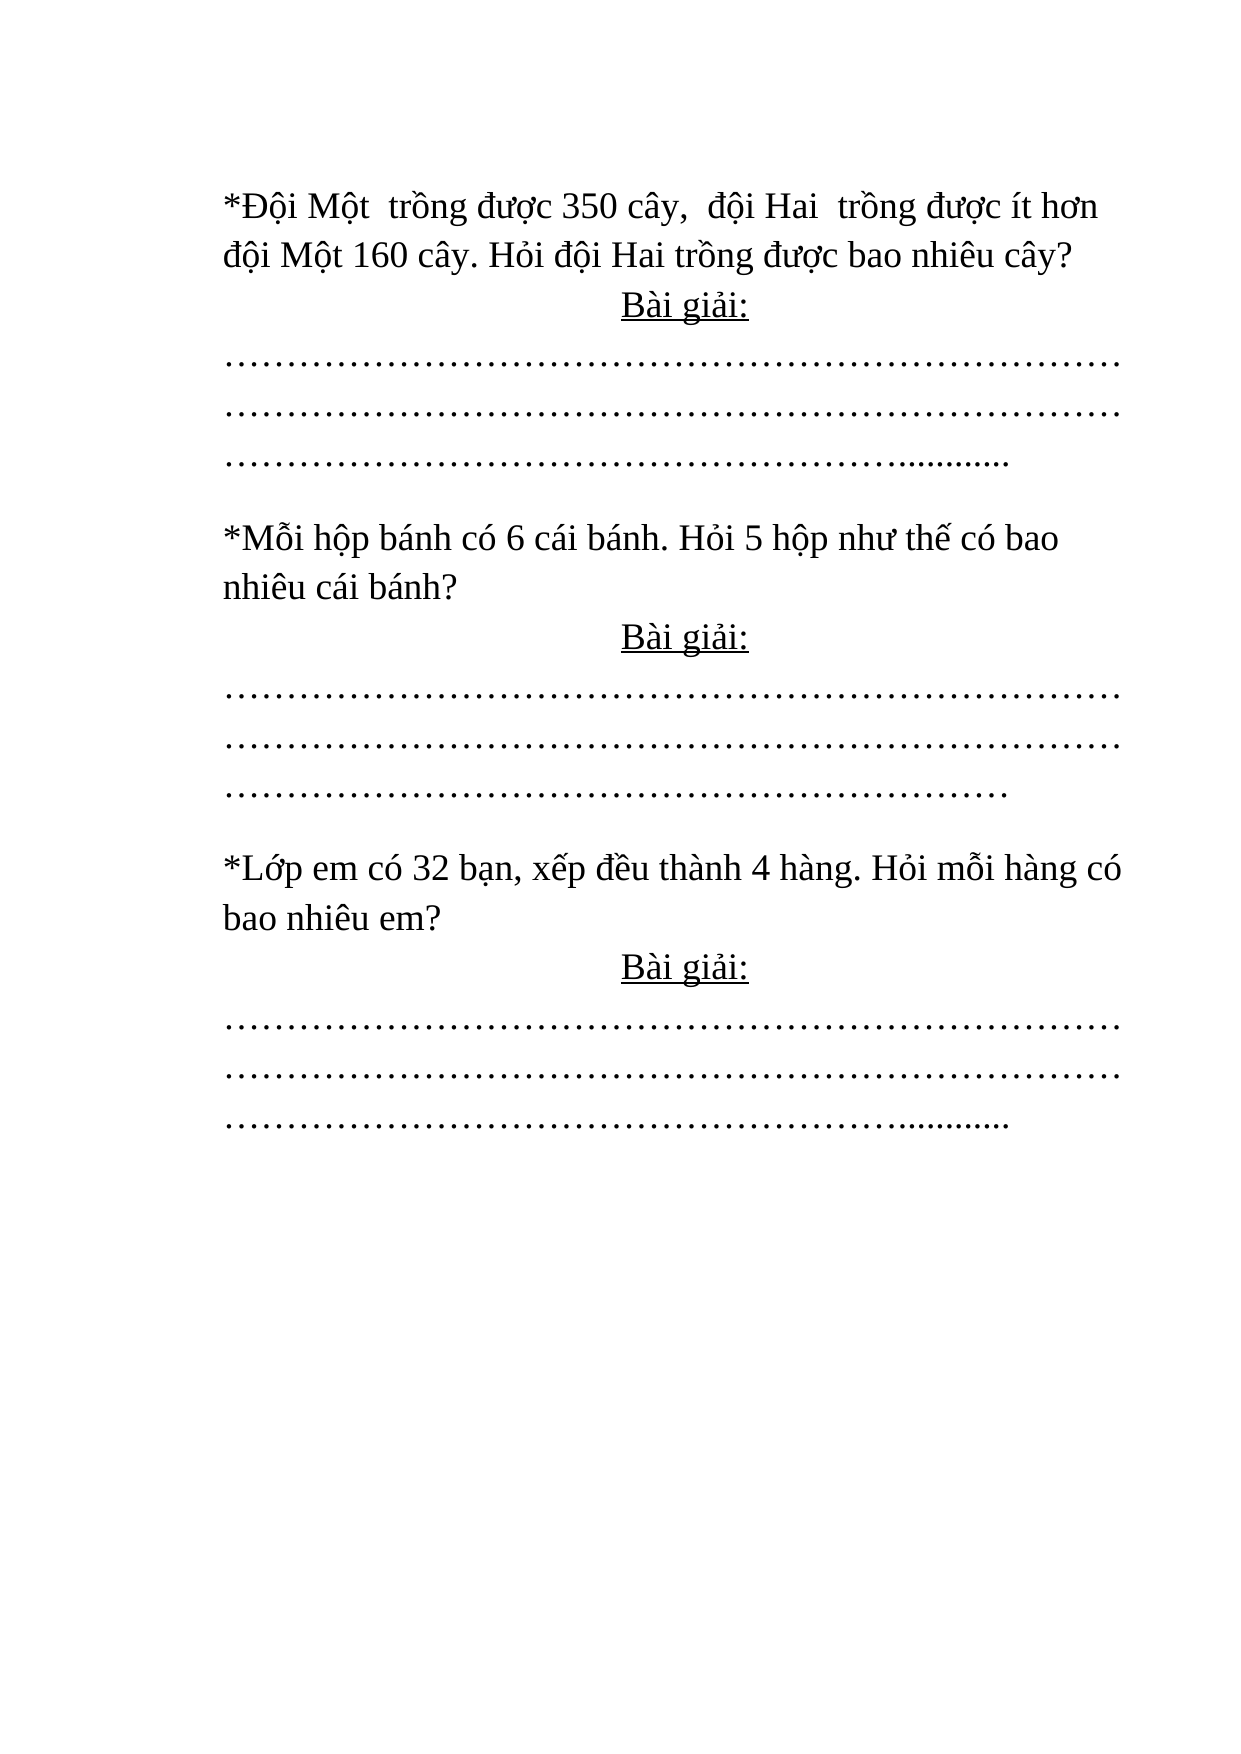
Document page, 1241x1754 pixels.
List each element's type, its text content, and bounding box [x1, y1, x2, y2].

list *Đội Một trồng được 350 cây, đội Hai trồng được ít hơn đội Một 160 cây. Hỏi đội Hai trồng được bao nhiêu cây? [223, 183, 1146, 276]
list *Lớp em có 32 bạn, xếp đều thành 4 hàng. Hỏi mỗi hàng có bao nhiêu em? [223, 846, 1146, 938]
list Bài giải: [223, 945, 1146, 988]
list Bài giải: [223, 282, 1146, 325]
list ……………………………………………………………………………………………………………………………………………………………………………………… [223, 664, 1146, 806]
list ………………………………………………………………………………………………………………………………………………………………………………............ [223, 332, 1146, 474]
list ………………………………………………………………………………………………………………………………………………………………………………............ [223, 994, 1146, 1137]
list *Mỗi hộp bánh có 6 cái bánh. Hỏi 5 hộp như thế có bao nhiêu cái bánh? [223, 515, 1146, 608]
list Bài giải: [223, 614, 1146, 657]
